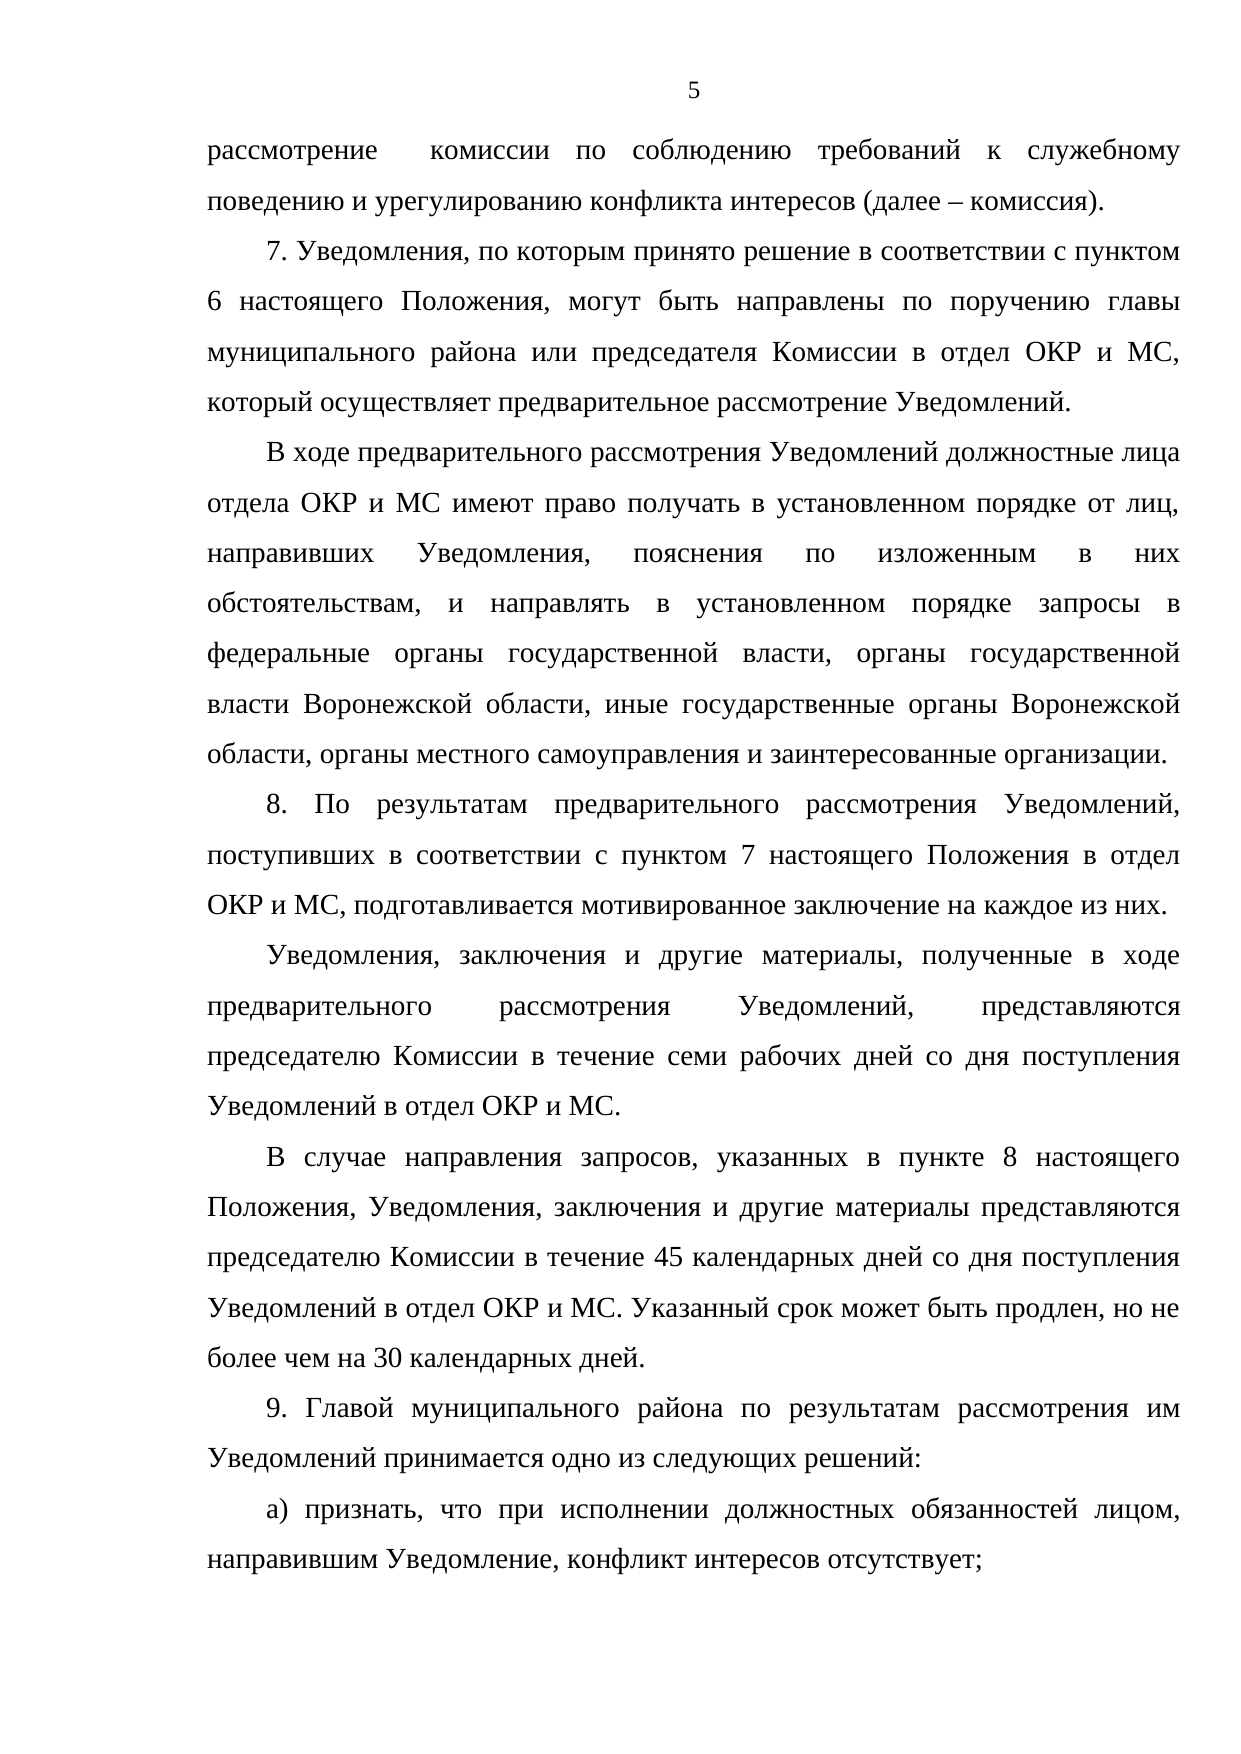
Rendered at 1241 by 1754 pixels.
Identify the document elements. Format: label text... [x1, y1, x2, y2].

text 8. По результатам предварительного рассмотрения Уведомлений, поступивших в соответствии с пунктом 7 настоящего Положения в отдел ОКР и МС, подготавливается мотивированное заключение на каждое из них. [207, 787, 1181, 921]
text В случае направления запросов, указанных в пункте 8 настоящего Положения, Уведомления, заключения и другие материалы представляются председателю Комиссии в течение 45 календарных дней со дня поступления Уведомлений в отдел ОКР и МС. Указанный срок может быть продлен, но не более чем на 30 календарных дней. [207, 1139, 1181, 1373]
text Уведомления, заключения и другие материалы, полученные в ходе предварительного рассмотрения Уведомлений, представляются председателю Комиссии в течение семи рабочих дней со дня поступления Уведомлений в отдел ОКР и МС. [207, 937, 1181, 1122]
text а) признать, что при исполнении должностных обязанностей лицом, направившим Уведомление, конфликт интересов отсутствует; [207, 1491, 1181, 1575]
text В ходе предварительного рассмотрения Уведомлений должностные лица отдела ОКР и МС имеют право получать в установленном порядке от лиц, направивших Уведомления, пояснения по изложенным в них обстоятельствам, и направлять в установленном порядке запросы в федеральные органы государственной власти, органы государственной власти Воронежской области, иные государственные органы Воронежской области, органы местного самоуправления и заинтересованные организации. [207, 434, 1181, 770]
text 9. Главой муниципального района по результатам рассмотрения им Уведомлений принимается одно из следующих решений: [207, 1390, 1181, 1474]
text 7. Уведомления, по которым принято решение в соответствии с пунктом 6 настоящего Положения, могут быть направлены по поручению главы муниципального района или председателя Комиссии в отдел ОКР и МС, который осуществляет предварительное рассмотрение Уведомлений. [207, 233, 1181, 418]
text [207, 132, 1181, 216]
